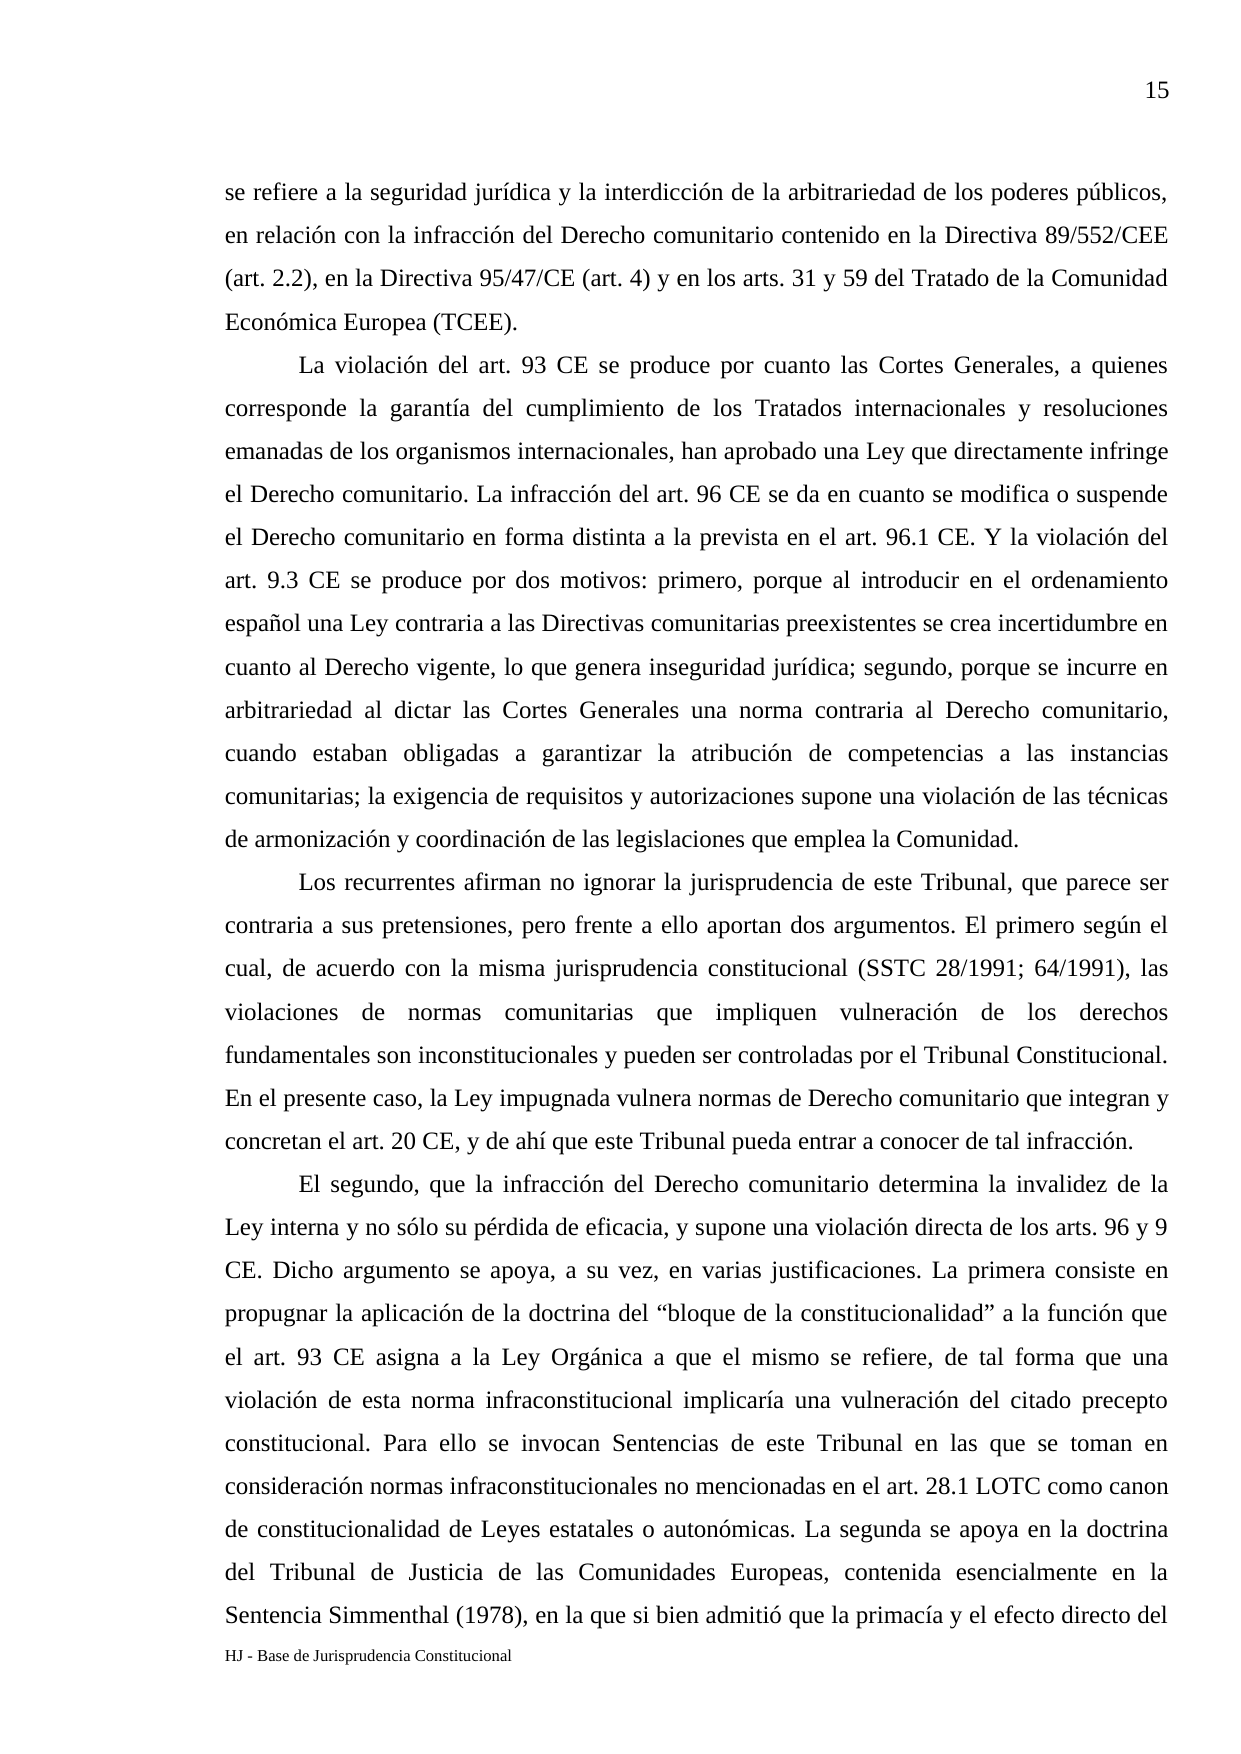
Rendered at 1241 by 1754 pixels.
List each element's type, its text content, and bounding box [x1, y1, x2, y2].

text La violación del art. 93 CE se produce por cuanto las Cortes Generales, a quienes corresponde la garantía del cumplimiento de los Tratados internacionales y resoluciones emanadas de los organismos internacionales, han aprobado una Ley que directamente infringe el Derecho comunitario. La infracción del art. 96 CE se da en cuanto se modifica o suspende el Derecho comunitario en forma distinta a la prevista en el art. 96.1 CE. Y la violación del art. 9.3 CE se produce por dos motivos: primero, porque al introducir en el ordenamiento español una Ley contraria a las Directivas comunitarias preexistentes se crea incertidumbre en cuanto al Derecho vigente, lo que genera inseguridad jurídica; segundo, porque se incurre en arbitrariedad al dictar las Cortes Generales una norma contraria al Derecho comunitario, cuando estaban obligadas a garantizar la atribución de competencias a las instancias comunitarias; la exigencia de requisitos y autorizaciones supone una violación de las técnicas de armonización y coordinación de las legislaciones que emplea la Comunidad. [224, 350, 1169, 853]
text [224, 1169, 1169, 1629]
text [224, 177, 1169, 335]
text Los recurrentes afirman no ignorar la jurisprudencia de este Tribunal, que parece ser contraria a sus pretensiones, pero frente a ello aportan dos argumentos. El primero según el cual, de acuerdo con la misma jurisprudencia constitucional (SSTC 28/1991; 64/1991), las violaciones de normas comunitarias que impliquen vulneración de los derechos fundamentales son inconstitucionales y pueden ser controladas por el Tribunal Constitucional. En el presente caso, la Ley impugnada vulnera normas de Derecho comunitario que integran y concretan el art. 20 CE, y de ahí que este Tribunal pueda entrar a conocer de tal infracción. [224, 867, 1169, 1155]
